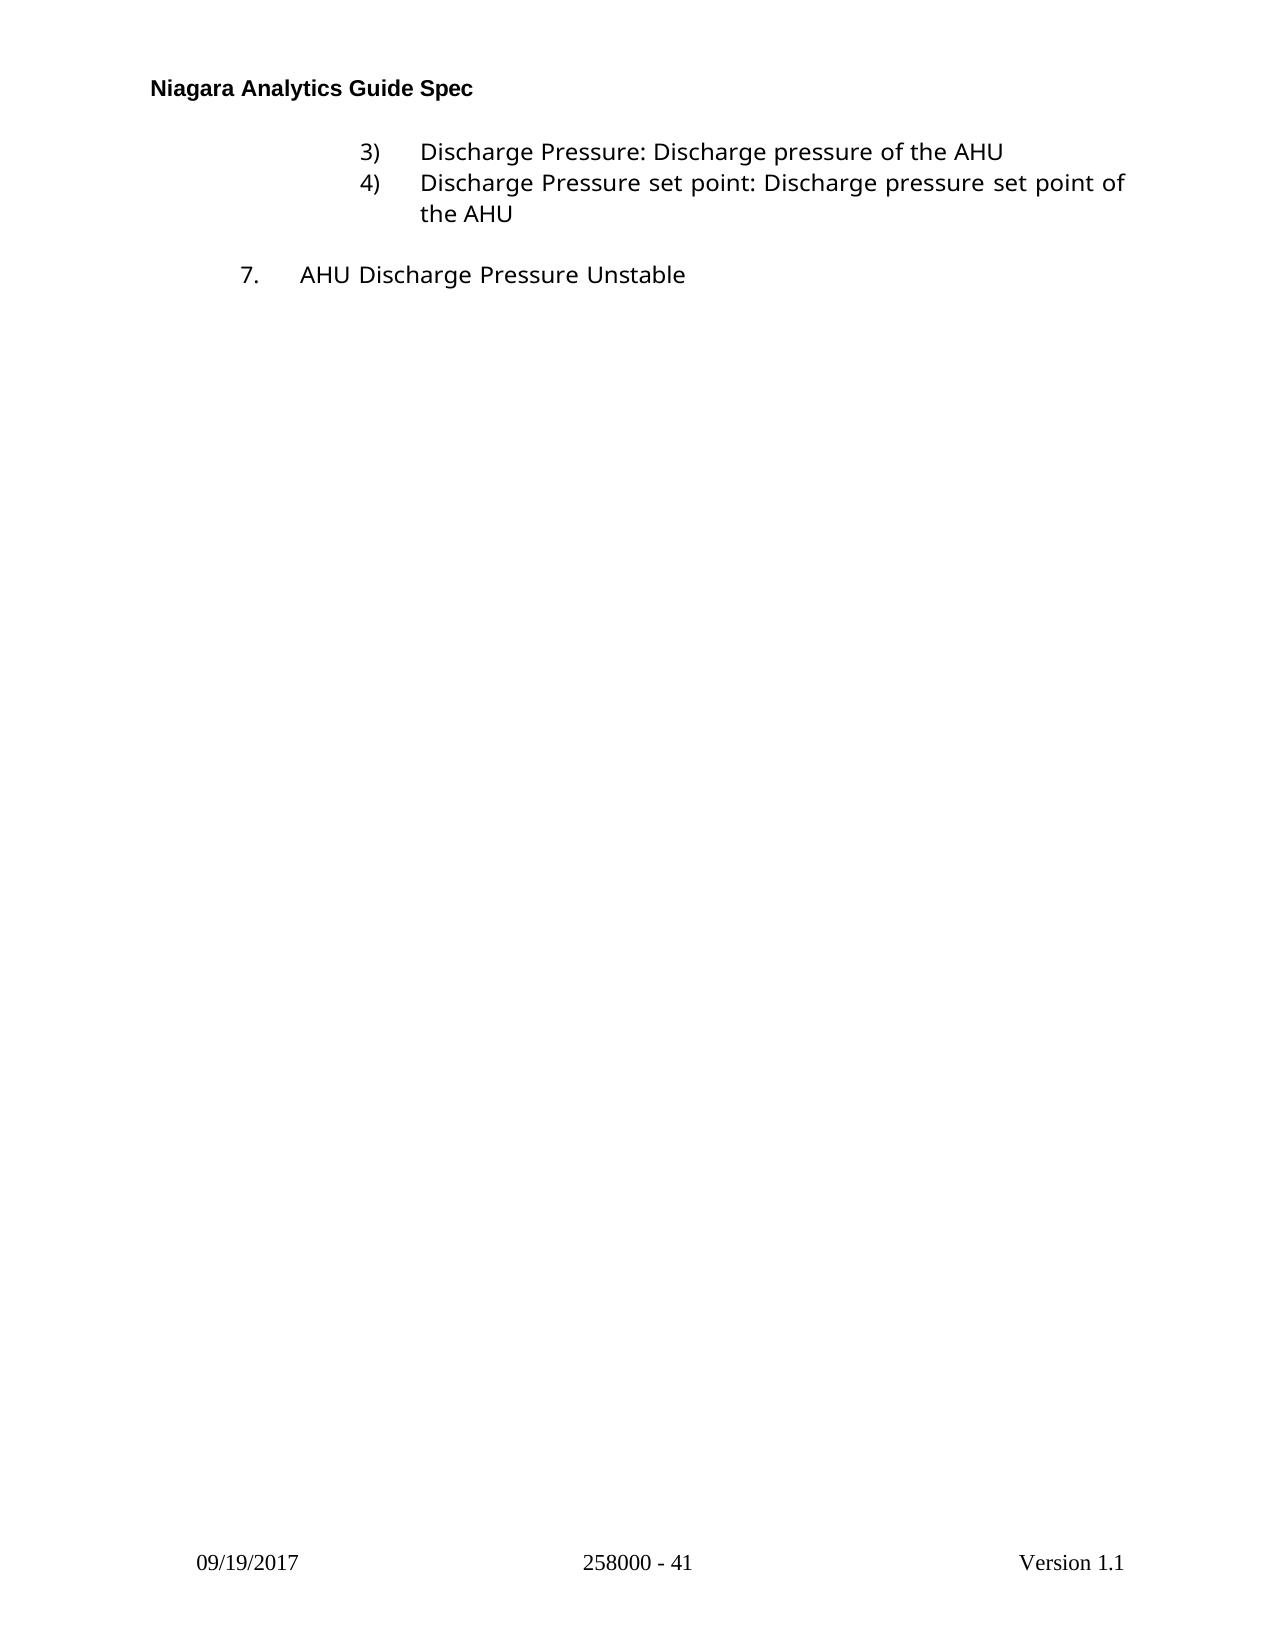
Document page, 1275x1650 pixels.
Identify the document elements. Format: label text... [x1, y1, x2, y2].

list Discharge Pressure set point: Discharge pressure set point of the AHU [360, 167, 1124, 229]
list AHU Discharge Pressure Unstable [240, 259, 1171, 290]
list Discharge Pressure: Discharge pressure of the AHU [360, 139, 1171, 166]
